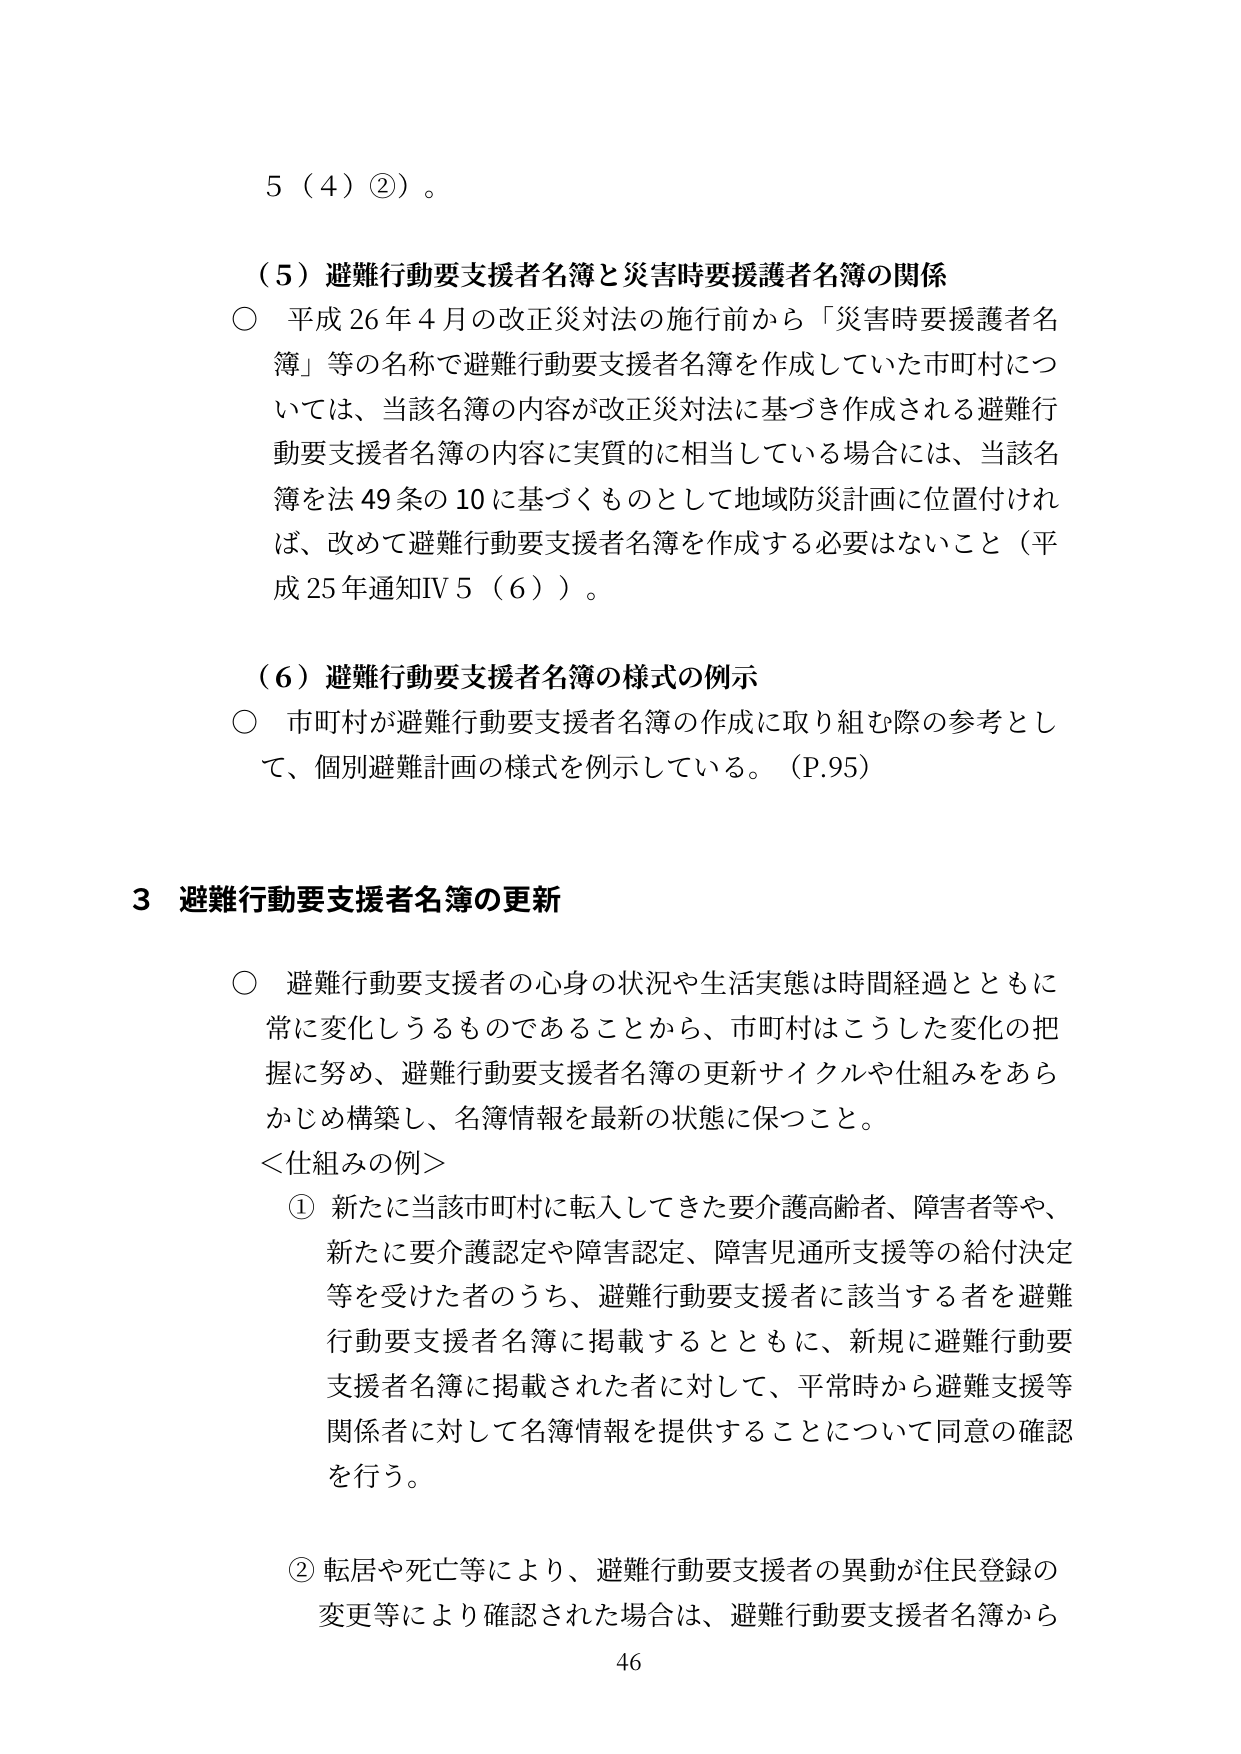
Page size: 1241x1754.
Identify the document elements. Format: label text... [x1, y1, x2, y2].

text ○ 平成26年４月の改正災対法の施行前から「災害時要援護者名簿」等の名称で避難行動要支援者名簿を作成していた市町村については、当該名簿の内容が改正災対法に基づき作成される避難行動要支援者名簿の内容に実質的に相当している場合には、当該名簿を法 49条の10に基づくものとして地域防災計画に位置付ければ、改めて避難行動要支援者名簿を作成する必要はないこと（平成25年通知Ⅳ５（６））。 [231, 298, 1060, 606]
subtitle ３ 避難行動要支援者名簿の更新 [128, 877, 1190, 919]
text ○ 市町村が避難行動要支援者名簿の作成に取り組む際の参考として、個別避難計画の様式を例示している。（P.95） [231, 701, 1060, 785]
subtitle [231, 165, 1072, 204]
subtitle （６）避難行動要支援者名簿の様式の例示 [243, 657, 1190, 696]
text ＜仕組みの例＞ [258, 1142, 1190, 1181]
subtitle （５）避難行動要支援者名簿と災害時要援護者名簿の関係 [243, 254, 1190, 293]
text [288, 1549, 1061, 1633]
list 新たに当該市町村に転入してきた要介護高齢者、障害者等や、新たに要介護認定や障害認定、障害児通所支援等の給付決定等を受けた者のうち、避難行動要支援者に該当する者を避難行動要支援者名簿に掲載するとともに、新規に避難行動要支援者名簿に掲載された者に対して、平常時から避難支援等関係者に対して名簿情報を提供することについて同意の確認を行う。 [288, 1186, 1074, 1494]
text ○ 避難行動要支援者の心身の状況や生活実態は時間経過とともに常に変化しうるものであることから、市町村はこうした変化の把握に努め、避難行動要支援者名簿の更新サイクルや仕組みをあらかじめ構築し、名簿情報を最新の状態に保つこと。 [231, 963, 1061, 1136]
